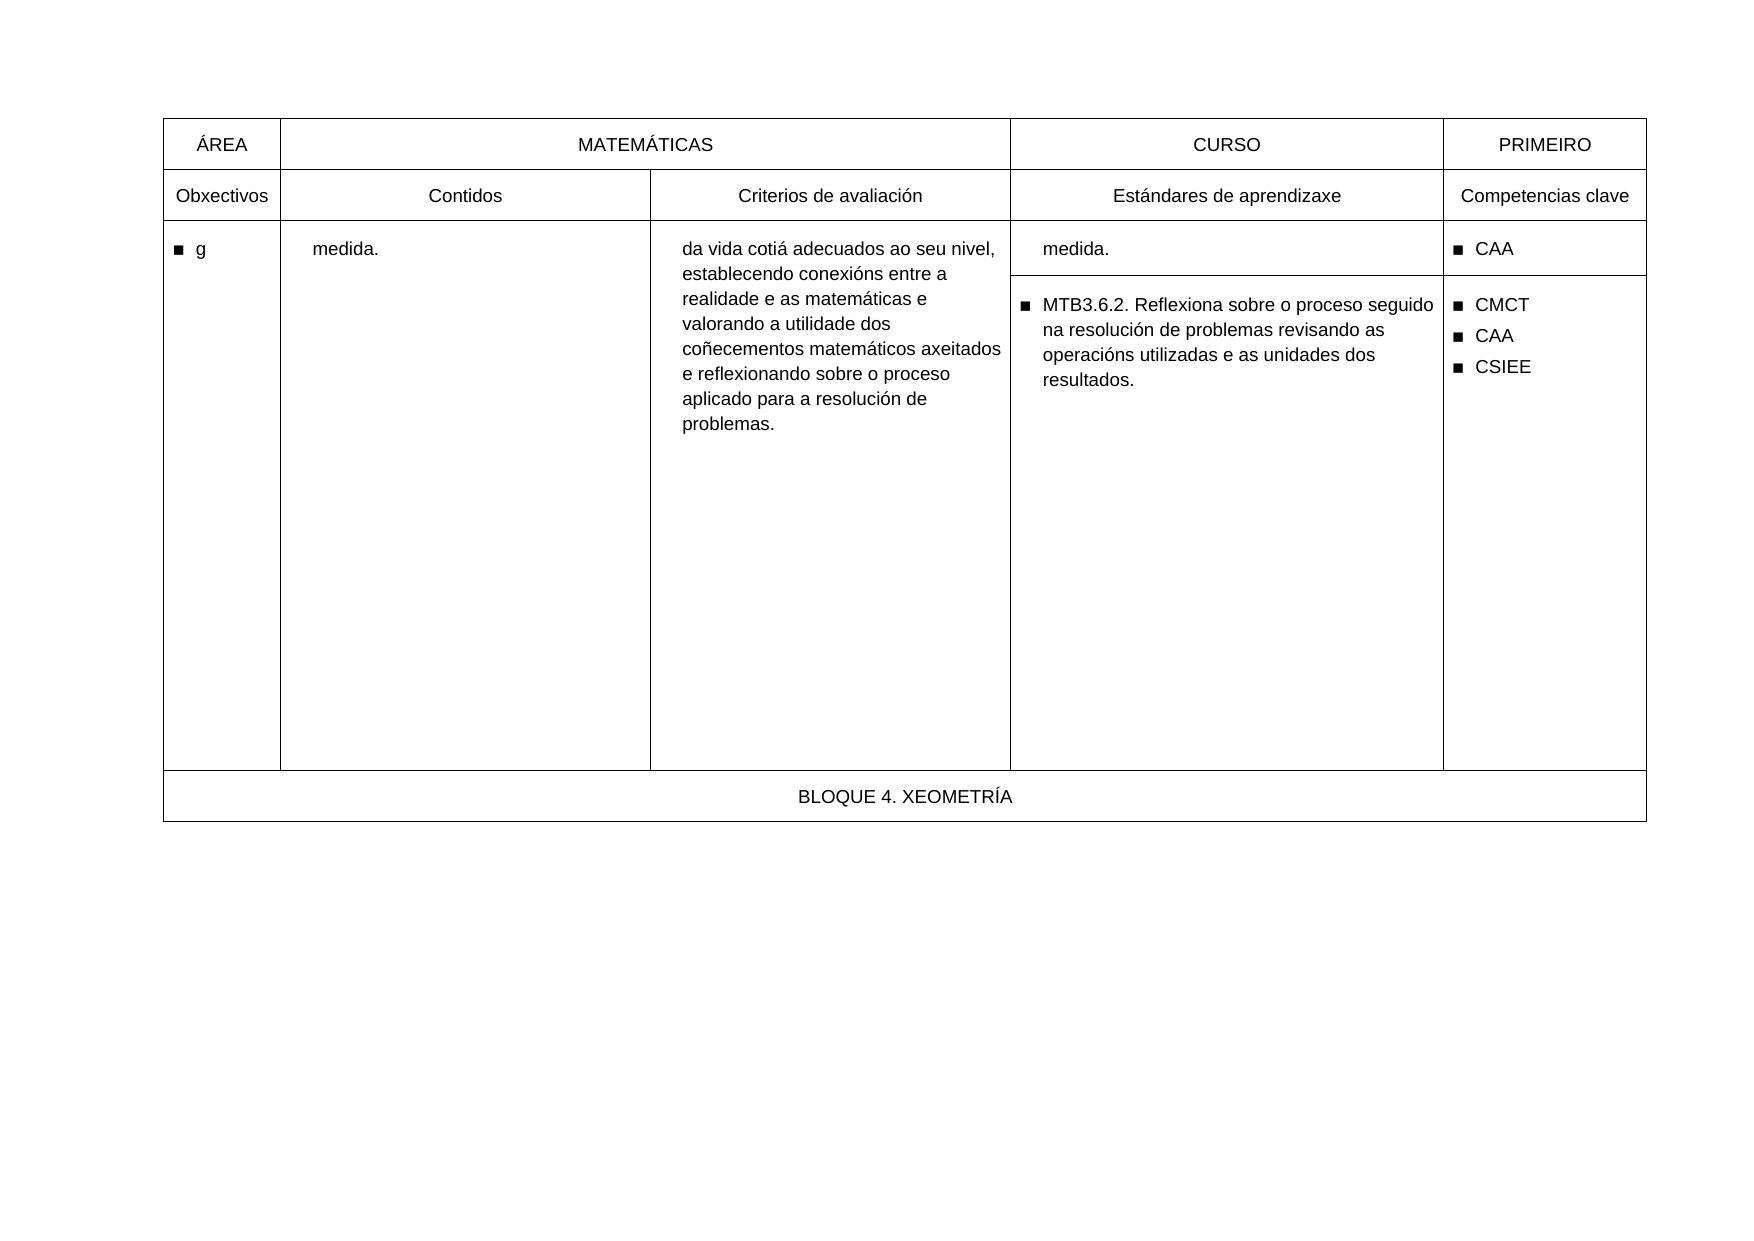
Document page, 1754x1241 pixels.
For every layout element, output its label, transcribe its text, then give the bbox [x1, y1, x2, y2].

table_header PRIMEIRO [1444, 119, 1646, 169]
table_cell MTB3.6.2. Reflexiona sobre o proceso seguido na resolución de problemas revisando as operacións utilizadas e as unidades dos resultados. [1011, 276, 1443, 770]
table_cell CMCT CAA CSIEE [1444, 276, 1646, 770]
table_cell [1011, 221, 1443, 275]
table_cell Estándares de aprendizaxe [1011, 170, 1443, 220]
table_cell Contidos [281, 170, 650, 220]
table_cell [651, 221, 1010, 770]
table_header MATEMÁTICAS [281, 119, 1010, 169]
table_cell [281, 221, 650, 770]
table_cell CMCT CAA [1444, 221, 1646, 275]
table_header CURSO [1011, 119, 1443, 169]
table_cell Obxectivos [164, 170, 280, 220]
table_cell BLOQUE 4. XEOMETRÍA [164, 771, 1646, 821]
table_header ÁREA [164, 119, 280, 169]
table_cell Competencias clave [1444, 170, 1646, 220]
table_cell b g [164, 221, 280, 770]
table_cell Criterios de avaliación [651, 170, 1010, 220]
